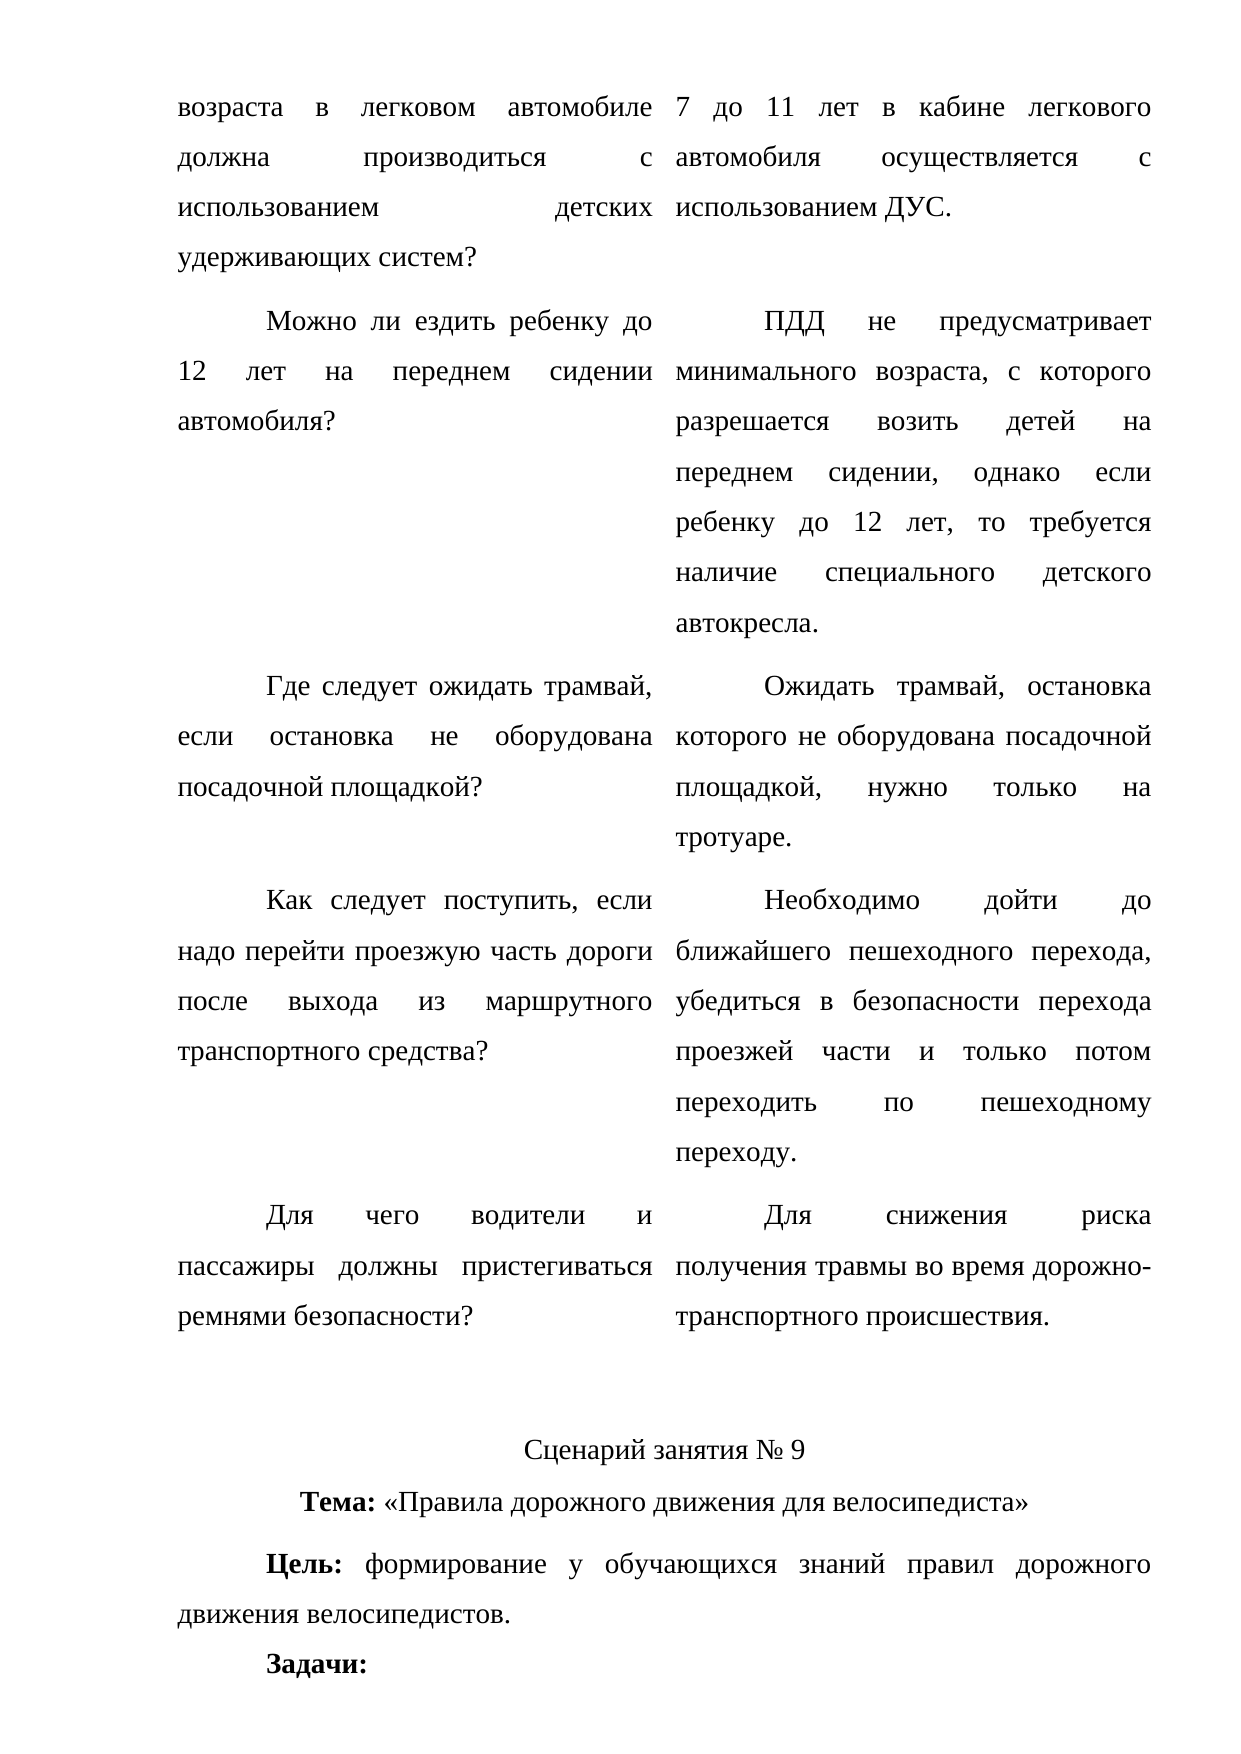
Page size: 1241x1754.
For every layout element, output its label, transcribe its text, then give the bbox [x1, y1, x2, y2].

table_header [664, 89, 1163, 303]
table_cell ПДД не предусматривает минимального возраста, с которого разрешается возить детей на переднем сидении, однако если ребенку до 12 лет, то требуется наличие специального детского автокресла. [664, 303, 1163, 668]
table_cell Где следует ожидать трамвай, если остановка не оборудована посадочной площадкой? [166, 668, 664, 882]
table_cell Можно ли ездить ребенку до 12 лет на переднем сидении автомобиля? [166, 303, 664, 668]
table_cell Как следует поступить, если надо перейти проезжую часть дороги после выхода из маршрутного транспортного средства? [166, 883, 664, 1197]
table_cell Для чего водители и пассажиры должны пристегиваться ремнями безопасности? [166, 1197, 664, 1432]
subtitle Тема: «Правила дорожного движения для велосипедиста» [177, 1484, 1152, 1518]
table_cell Необходимо дойти до ближайшего пешеходного перехода, убедиться в безопасности перехода проезжей части и только потом переходить по пешеходному переходу. [664, 883, 1163, 1197]
text Задачи: [177, 1646, 1152, 1680]
text Цель: формирование у обучающихся знаний правил дорожного движения велосипедистов. [177, 1546, 1152, 1629]
table_cell Для снижения риска получения травмы во время дорожно-транспортного происшествия. [664, 1197, 1163, 1432]
text Сценарий занятия № 9 [177, 1432, 1152, 1465]
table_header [166, 89, 664, 303]
table_cell Ожидать трамвай, остановка которого не оборудована посадочной площадкой, нужно только на тротуаре. [664, 668, 1163, 882]
